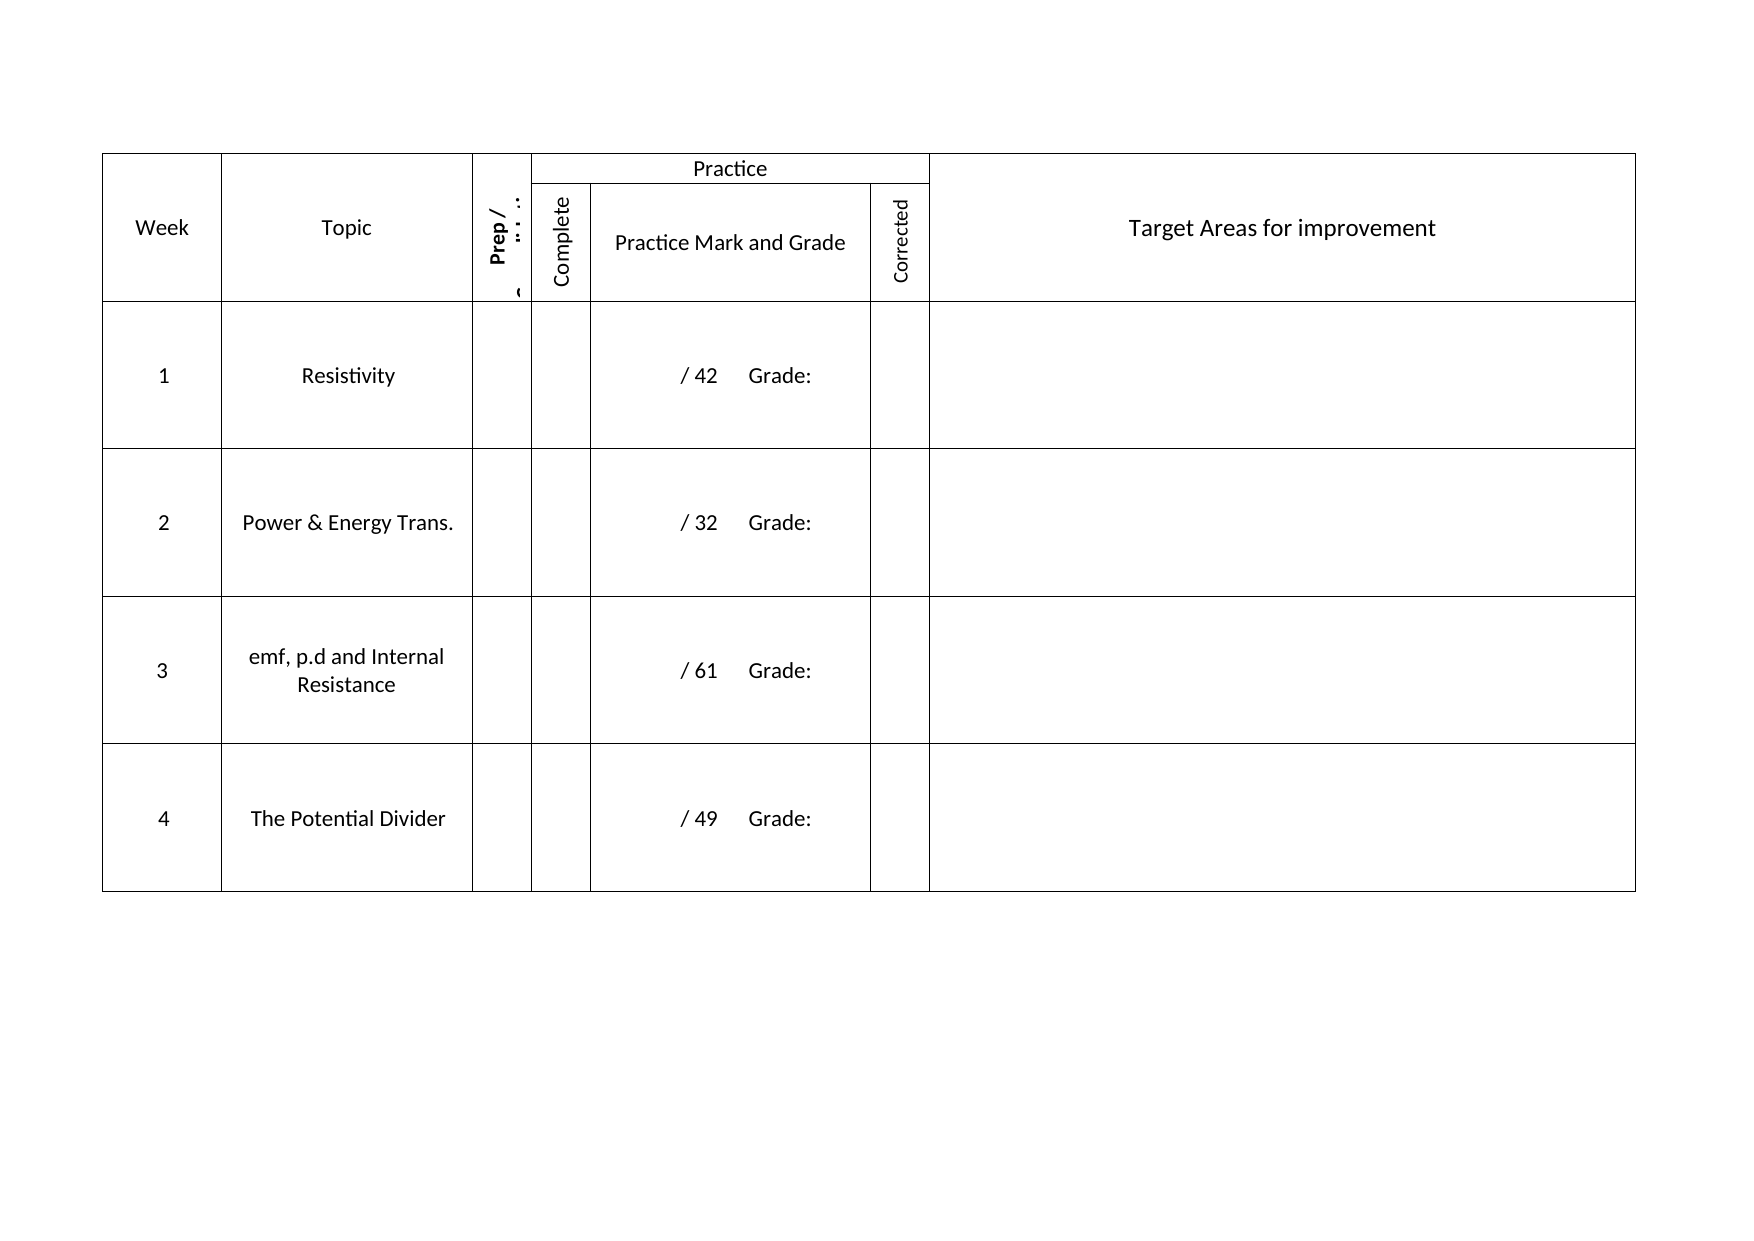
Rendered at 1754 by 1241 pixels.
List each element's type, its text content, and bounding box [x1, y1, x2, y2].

table_cell / 32 Grade: [591, 449, 870, 596]
table_cell / 42 Grade: [591, 302, 870, 448]
table_cell [871, 449, 929, 596]
table_cell 1 [103, 302, 221, 448]
table_header Practice [532, 154, 929, 182]
table_cell 4 [103, 744, 221, 891]
table_cell / 49 Grade: [591, 744, 870, 891]
table_cell / 61 Grade: [591, 597, 870, 743]
table_cell 2 [103, 449, 221, 596]
table_cell [532, 597, 590, 743]
table_cell [930, 597, 1635, 743]
table_cell [930, 744, 1635, 891]
table_cell [871, 597, 929, 743]
table_cell [473, 597, 531, 743]
table_cell The Potential Divider [222, 744, 472, 891]
table_header Target Areas for improvement [930, 154, 1635, 301]
table_header Topic [222, 154, 472, 301]
table_header Week [103, 154, 221, 301]
table_cell Corrected [871, 184, 929, 301]
table_cell Power & Energy Trans. [222, 449, 472, 596]
table_cell [871, 744, 929, 891]
table_cell [930, 302, 1635, 448]
table_cell 3 [103, 597, 221, 743]
table_cell [473, 744, 531, 891]
table_cell Practice Mark and Grade [591, 184, 870, 301]
table_cell Complete [532, 184, 590, 301]
table_cell [532, 744, 590, 891]
table_cell [473, 302, 531, 448]
table_cell [871, 302, 929, 448]
table_cell [532, 302, 590, 448]
table_cell [473, 449, 531, 596]
table_cell [532, 449, 590, 596]
table_header Prep / Consolidation [473, 154, 531, 301]
table_cell emf, p.d and Internal Resistance [222, 597, 472, 743]
table_cell Resistivity [222, 302, 472, 448]
table_cell [930, 449, 1635, 596]
